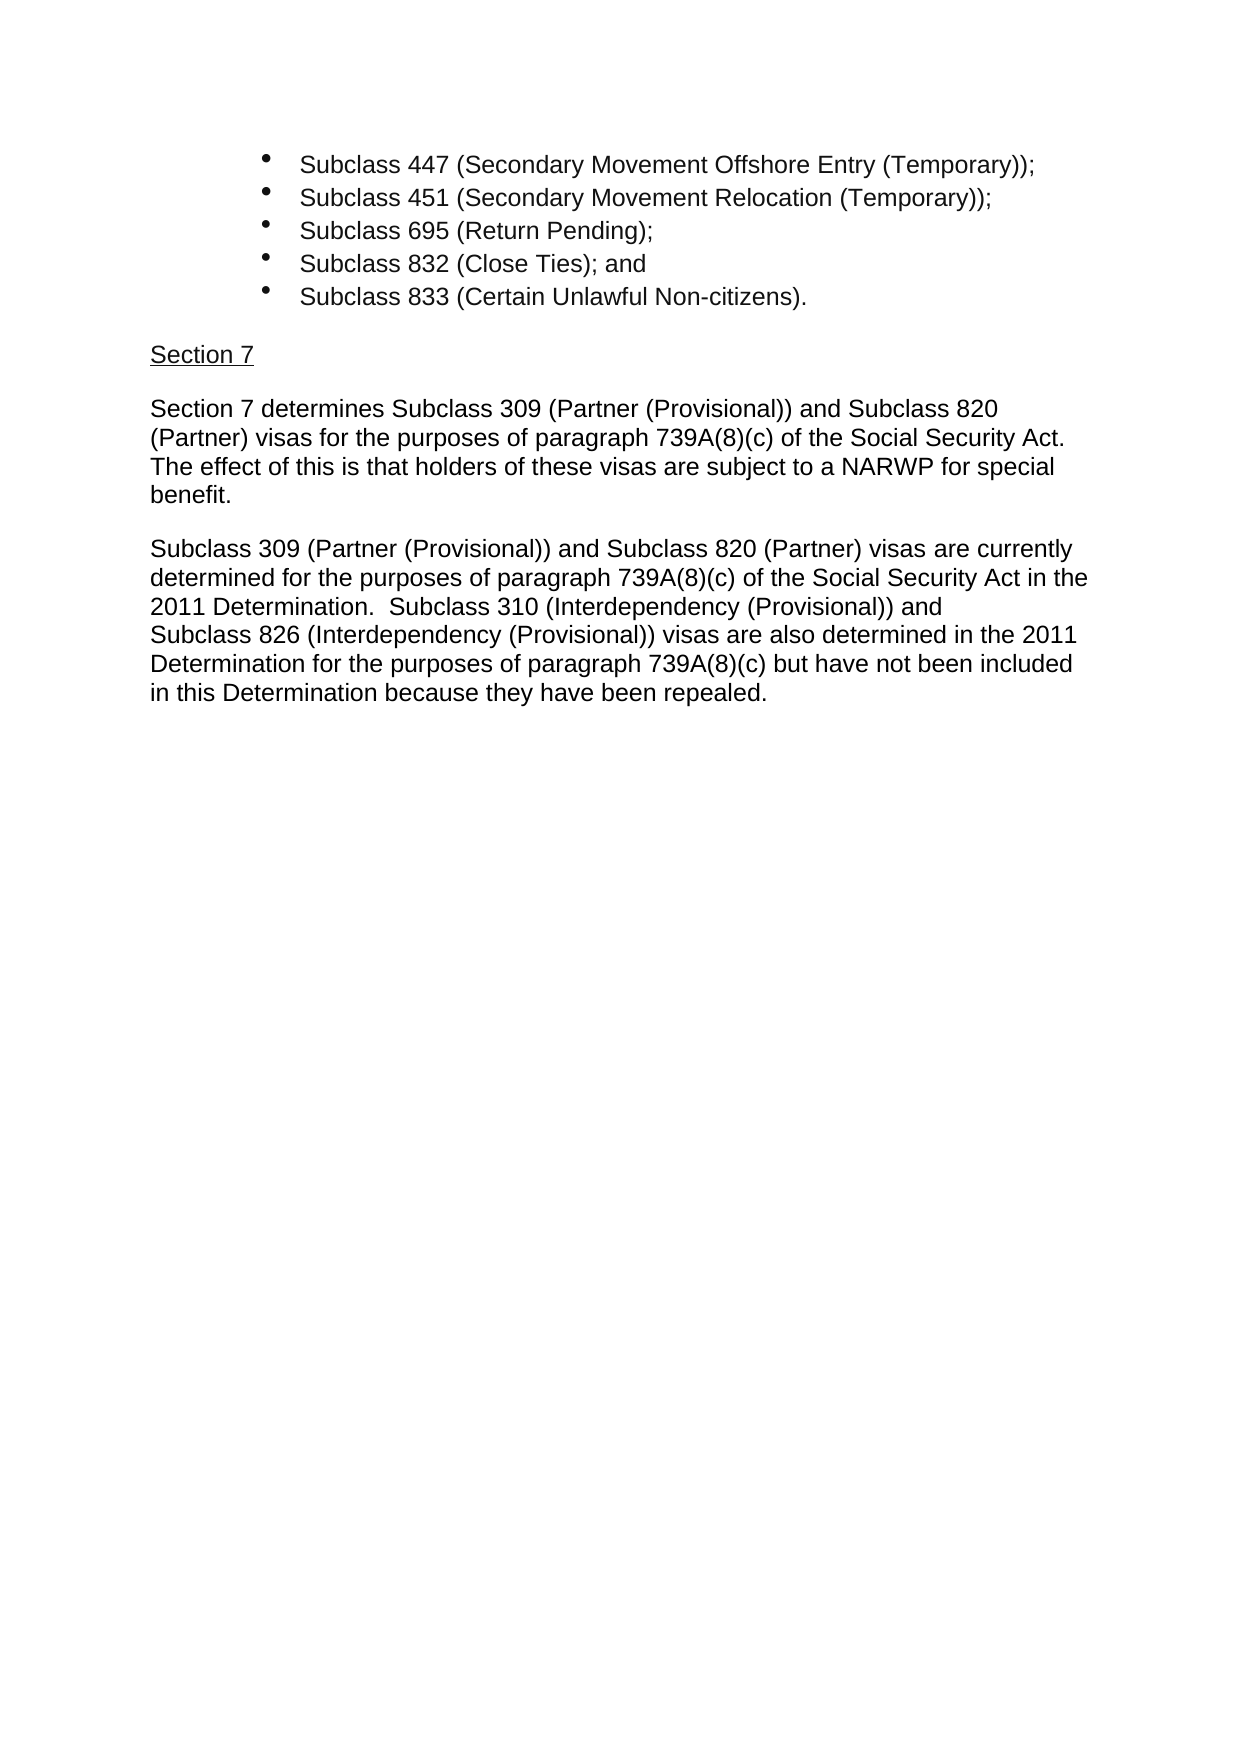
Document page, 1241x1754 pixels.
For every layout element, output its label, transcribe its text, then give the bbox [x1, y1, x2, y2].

list Subclass 447 (Secondary Movement Offshore Entry (Temporary)); [262, 150, 1090, 179]
list Subclass 832 (Close Ties); and [262, 249, 1090, 278]
list Subclass 451 (Secondary Movement Relocation (Temporary)); [262, 183, 1090, 212]
list Subclass 833 (Certain Unlawful Non-citizens). [262, 282, 1090, 311]
text Section 7 determines Subclass 309 (Partner (Provisional)) and Subclass 820 (Partner) visas for the purposes of paragraph 739A(8)(c) of the Social Security Act. The effect of this is that holders of these visas are subject to a NARWP for special benefit. [150, 394, 1090, 509]
text Section 7 [150, 340, 1090, 369]
list Subclass 695 (Return Pending); [262, 216, 1090, 245]
text Subclass 309 (Partner (Provisional)) and Subclass 820 (Partner) visas are currently determined for the purposes of paragraph 739A(8)(c) of the Social Security Act in the 2011 Determination. Subclass 310 (Interdependency (Provisional)) and Subclass 826 (Interdependency (Provisional)) visas are also determined in the 2011 Determination for the purposes of paragraph 739A(8)(c) but have not been included in this Determination because they have been repealed. [150, 534, 1090, 707]
